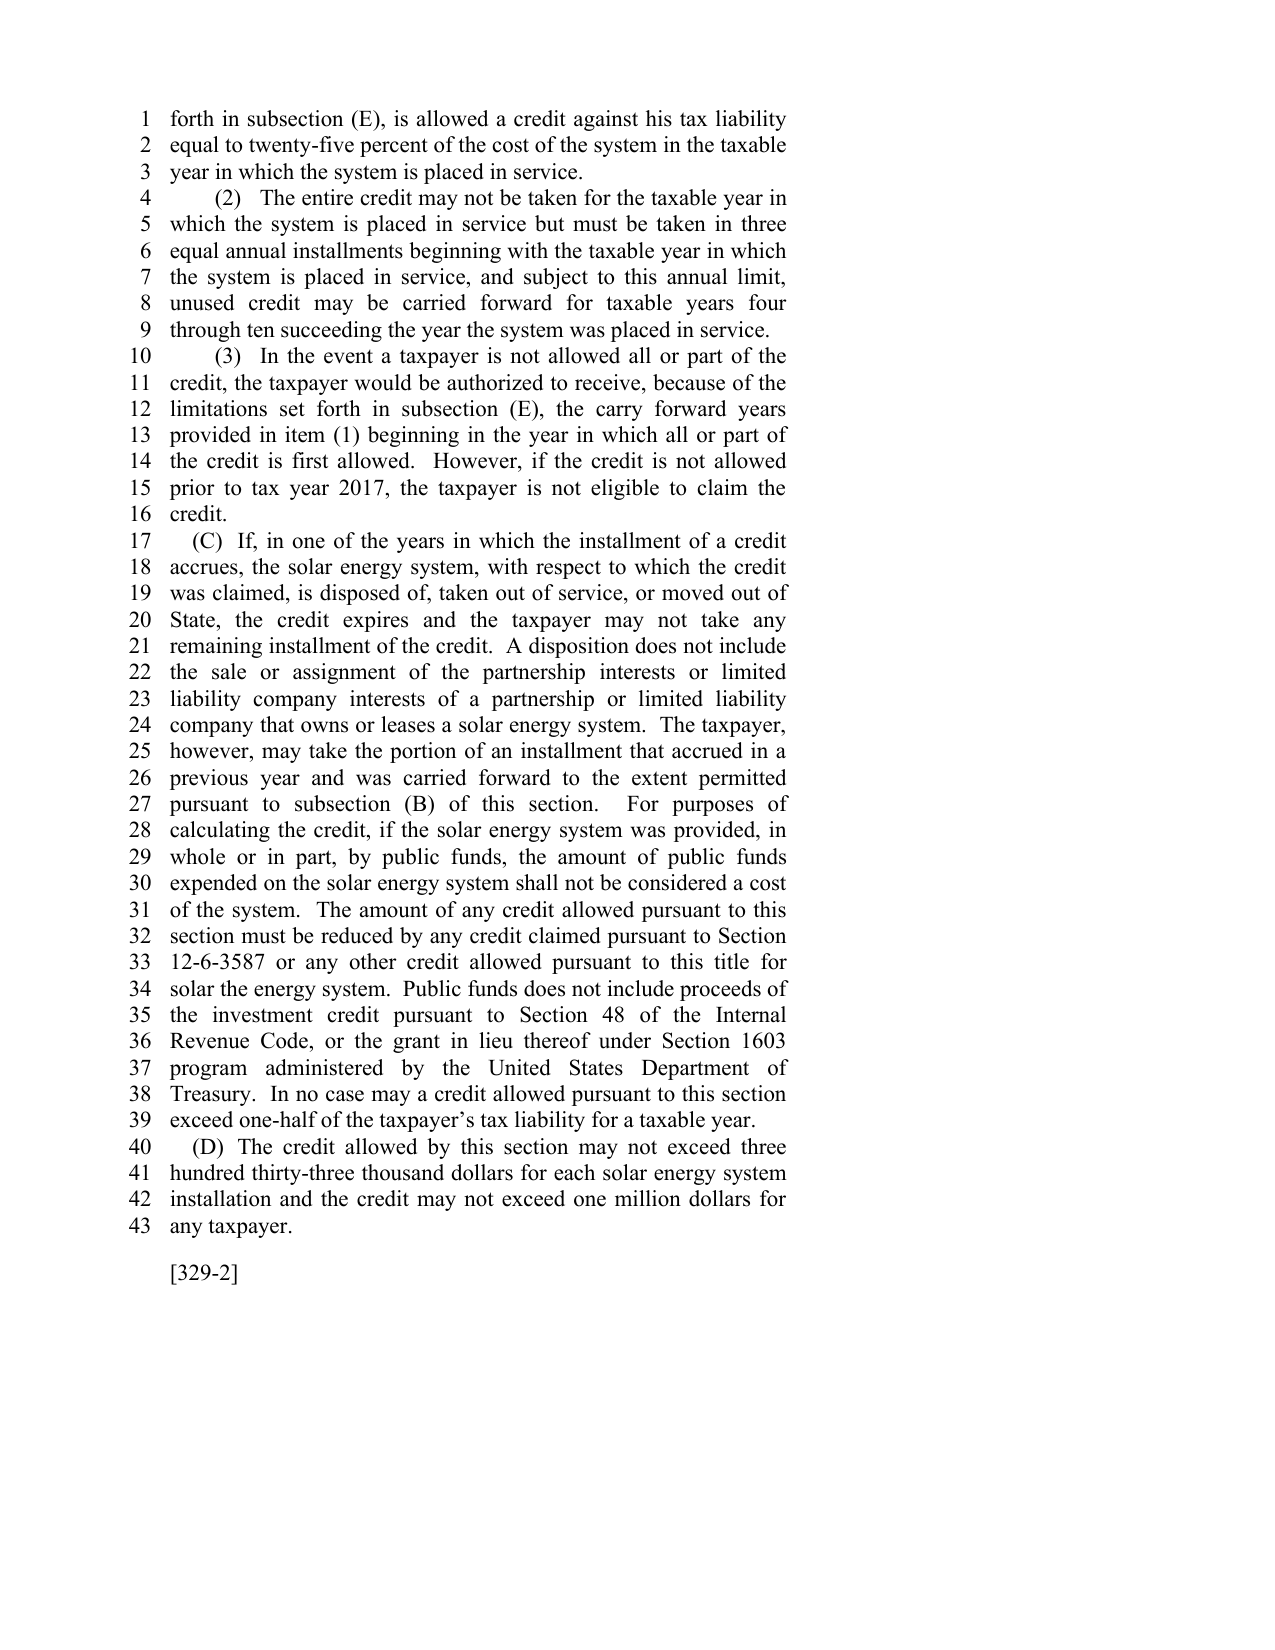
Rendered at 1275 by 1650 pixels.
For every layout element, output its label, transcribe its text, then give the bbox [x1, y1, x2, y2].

text (D) The credit allowed by this section may not exceed three hundred thirty-three thousand dollars for each solar energy system installation and the credit may not exceed one million dollars for any taxpayer. [169, 1133, 787, 1238]
text (C) If, in one of the years in which the installment of a credit accrues, the solar energy system, with respect to which the credit was claimed, is disposed of, taken out of service, or moved out of State, the credit expires and the taxpayer may not take any remaining installment of the credit. A disposition does not include the sale or assignment of the partnership interests or limited liability company interests of a partnership or limited liability company that owns or leases a solar energy system. The taxpayer, however, may take the portion of an installment that accrued in a previous year and was carried forward to the extent permitted pursuant to subsection (B) of this section. For purposes of calculating the credit, if the solar energy system was provided, in whole or in part, by public funds, the amount of public funds expended on the solar energy system shall not be considered a cost of the system. The amount of any credit allowed pursuant to this section must be reduced by any credit claimed pursuant to Section 12-6-3587 or any other credit allowed pursuant to this title for solar the energy system. Public funds does not include proceeds of the investment credit pursuant to Section 48 of the Internal Revenue Code, or the grant in lieu thereof under Section 1603 program administered by the United States Department of Treasury. In no case may a credit allowed pursuant to this section exceed one-half of the taxpayer’s tax liability for a taxable year. [169, 527, 787, 1133]
text (2) The entire credit may not be taken for the taxable year in which the system is placed in service but must be taken in three equal annual installments beginning with the taxable year in which the system is placed in service, and subject to this annual limit, unused credit may be carried forward for taxable years four through ten succeeding the year the system was placed in service. [169, 184, 787, 342]
text (3) In the event a taxpayer is not allowed all or part of the credit, the taxpayer would be authorized to receive, because of the limitations set forth in subsection (E), the carry forward years provided in item (1) beginning in the year in which all or part of the credit is first allowed. However, if the credit is not allowed prior to tax year 2017, the taxpayer is not eligible to claim the credit. [169, 342, 787, 527]
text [169, 105, 787, 184]
